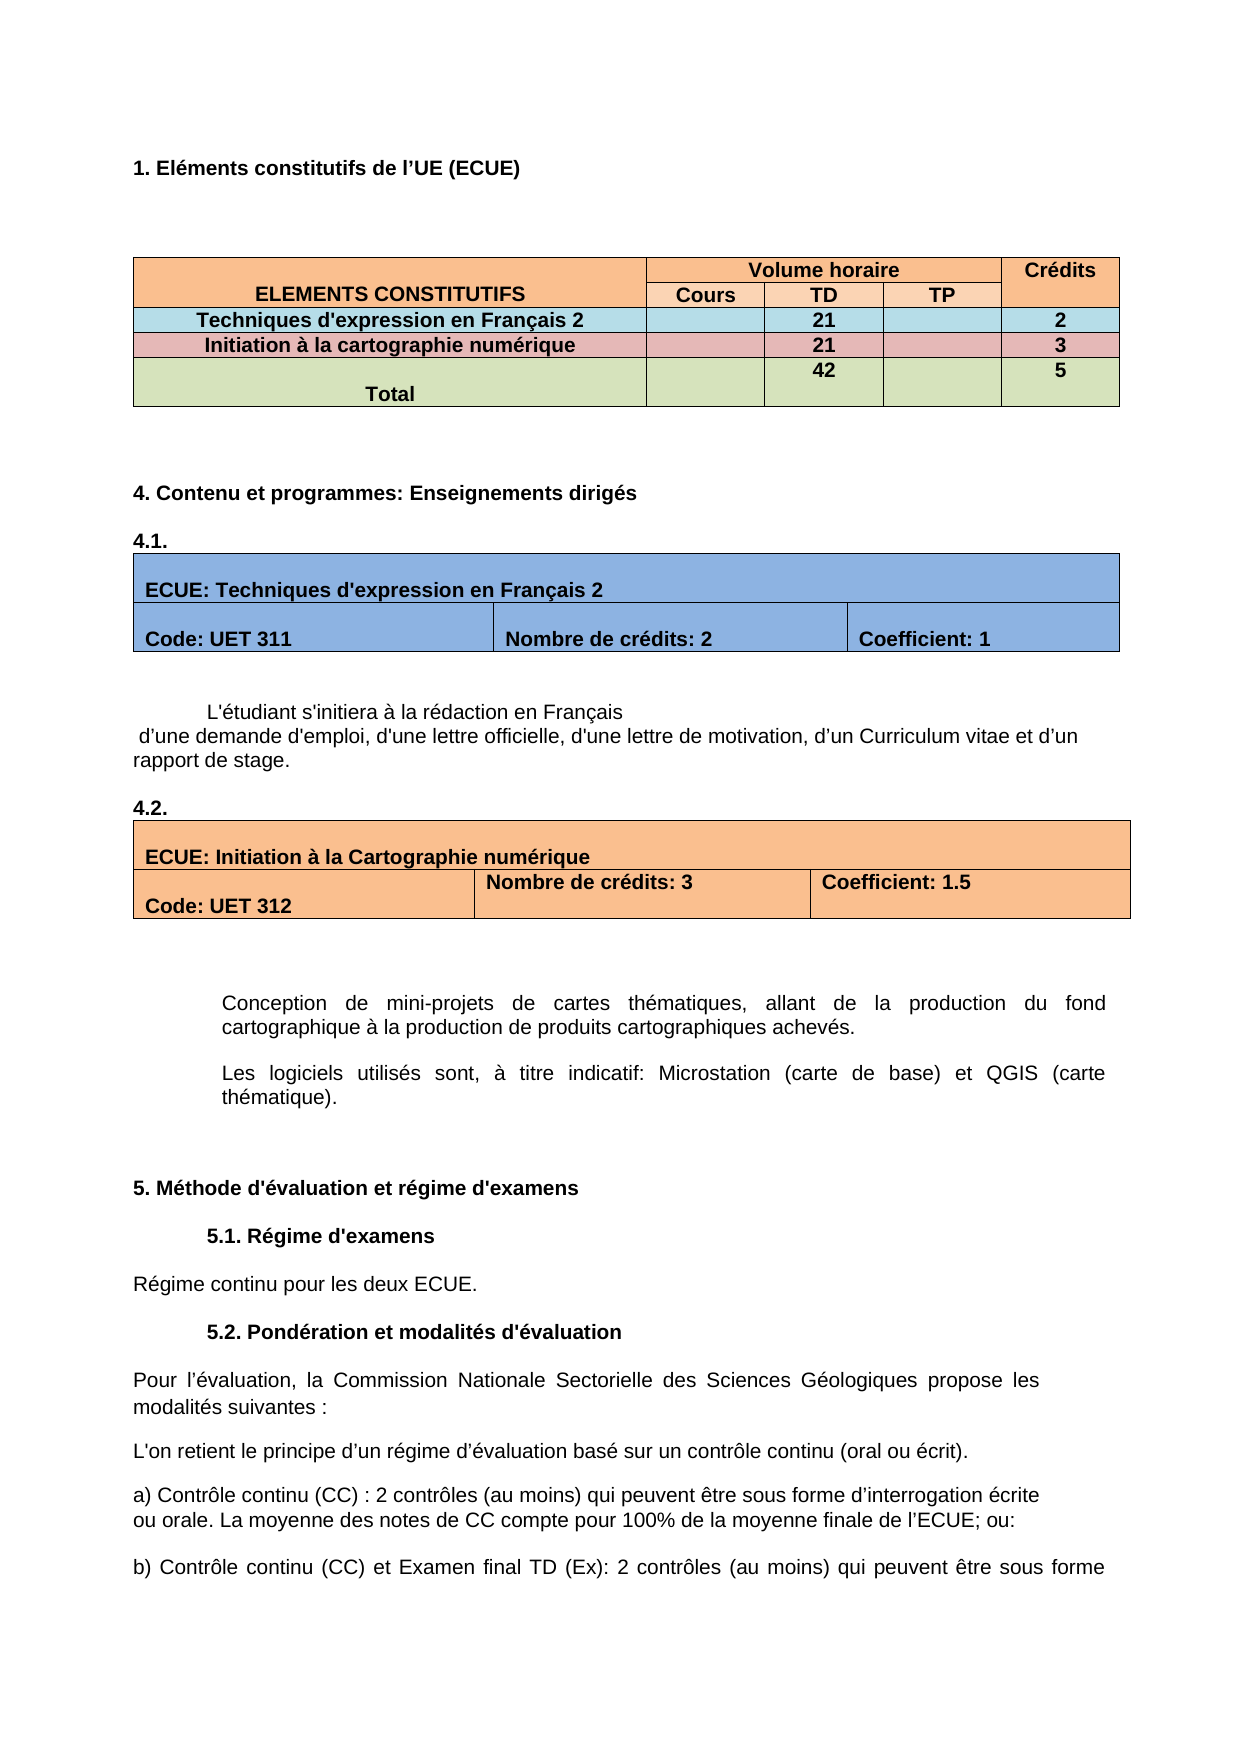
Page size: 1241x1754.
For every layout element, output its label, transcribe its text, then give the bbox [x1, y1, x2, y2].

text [133, 1555, 1107, 1579]
text a) Contrôle continu (CC) : 2 contrôles (au moins) qui peuvent être sous forme d’interrogation écrite ou orale. La moyenne des notes de CC compte pour 100% de la moyenne finale de l’ECUE; ou: [133, 1483, 1041, 1532]
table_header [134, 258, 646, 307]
text 5.1. Régime d'examens [133, 1224, 1107, 1248]
text 4.1. [133, 529, 1107, 553]
text 1. Eléments constitutifs de l’UE (ECUE) [133, 156, 1107, 180]
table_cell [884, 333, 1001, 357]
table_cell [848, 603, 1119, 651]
text 4. Contenu et programmes: Enseignements dirigés [133, 481, 1107, 505]
text Régime continu pour les deux ECUE. [133, 1272, 1107, 1296]
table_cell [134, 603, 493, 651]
text Les logiciels utilisés sont, à titre indicatif: Microstation (carte de base) et QGIS (carte thématique). [222, 1061, 1107, 1108]
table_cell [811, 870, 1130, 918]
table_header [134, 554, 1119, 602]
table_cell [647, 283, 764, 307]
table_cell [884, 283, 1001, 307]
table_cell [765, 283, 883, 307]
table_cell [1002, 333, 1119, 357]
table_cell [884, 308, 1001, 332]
text 5. Méthode d'évaluation et régime d'examens [133, 1176, 1107, 1200]
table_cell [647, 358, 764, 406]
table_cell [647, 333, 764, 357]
text 5.2. Pondération et modalités d'évaluation [133, 1319, 1107, 1343]
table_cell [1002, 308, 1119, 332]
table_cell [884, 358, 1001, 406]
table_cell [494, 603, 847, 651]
text d’une demande d'emploi, d'une lettre officielle, d'une lettre de motivation, d’un Curriculum vitae et d’un rapport de stage. [133, 724, 1107, 772]
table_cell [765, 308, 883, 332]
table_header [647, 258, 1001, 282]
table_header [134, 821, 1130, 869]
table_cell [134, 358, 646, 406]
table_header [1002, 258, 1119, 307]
text Conception de mini-projets de cartes thématiques, allant de la production du fond cartographique à la production de produits cartographiques achevés. [222, 991, 1107, 1039]
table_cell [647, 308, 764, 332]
text L'étudiant s'initiera à la rédaction en Français [133, 700, 1107, 724]
text Pour l’évaluation, la Commission Nationale Sectorielle des Sciences Géologiques propose les modalités suivantes : [133, 1367, 1041, 1419]
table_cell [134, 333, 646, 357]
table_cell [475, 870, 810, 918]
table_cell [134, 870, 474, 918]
text L'on retient le principe d’un régime d’évaluation basé sur un contrôle continu (oral ou écrit). [133, 1439, 1041, 1463]
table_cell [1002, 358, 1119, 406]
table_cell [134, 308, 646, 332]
text 4.2. [133, 796, 1107, 820]
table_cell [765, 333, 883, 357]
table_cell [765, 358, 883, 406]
